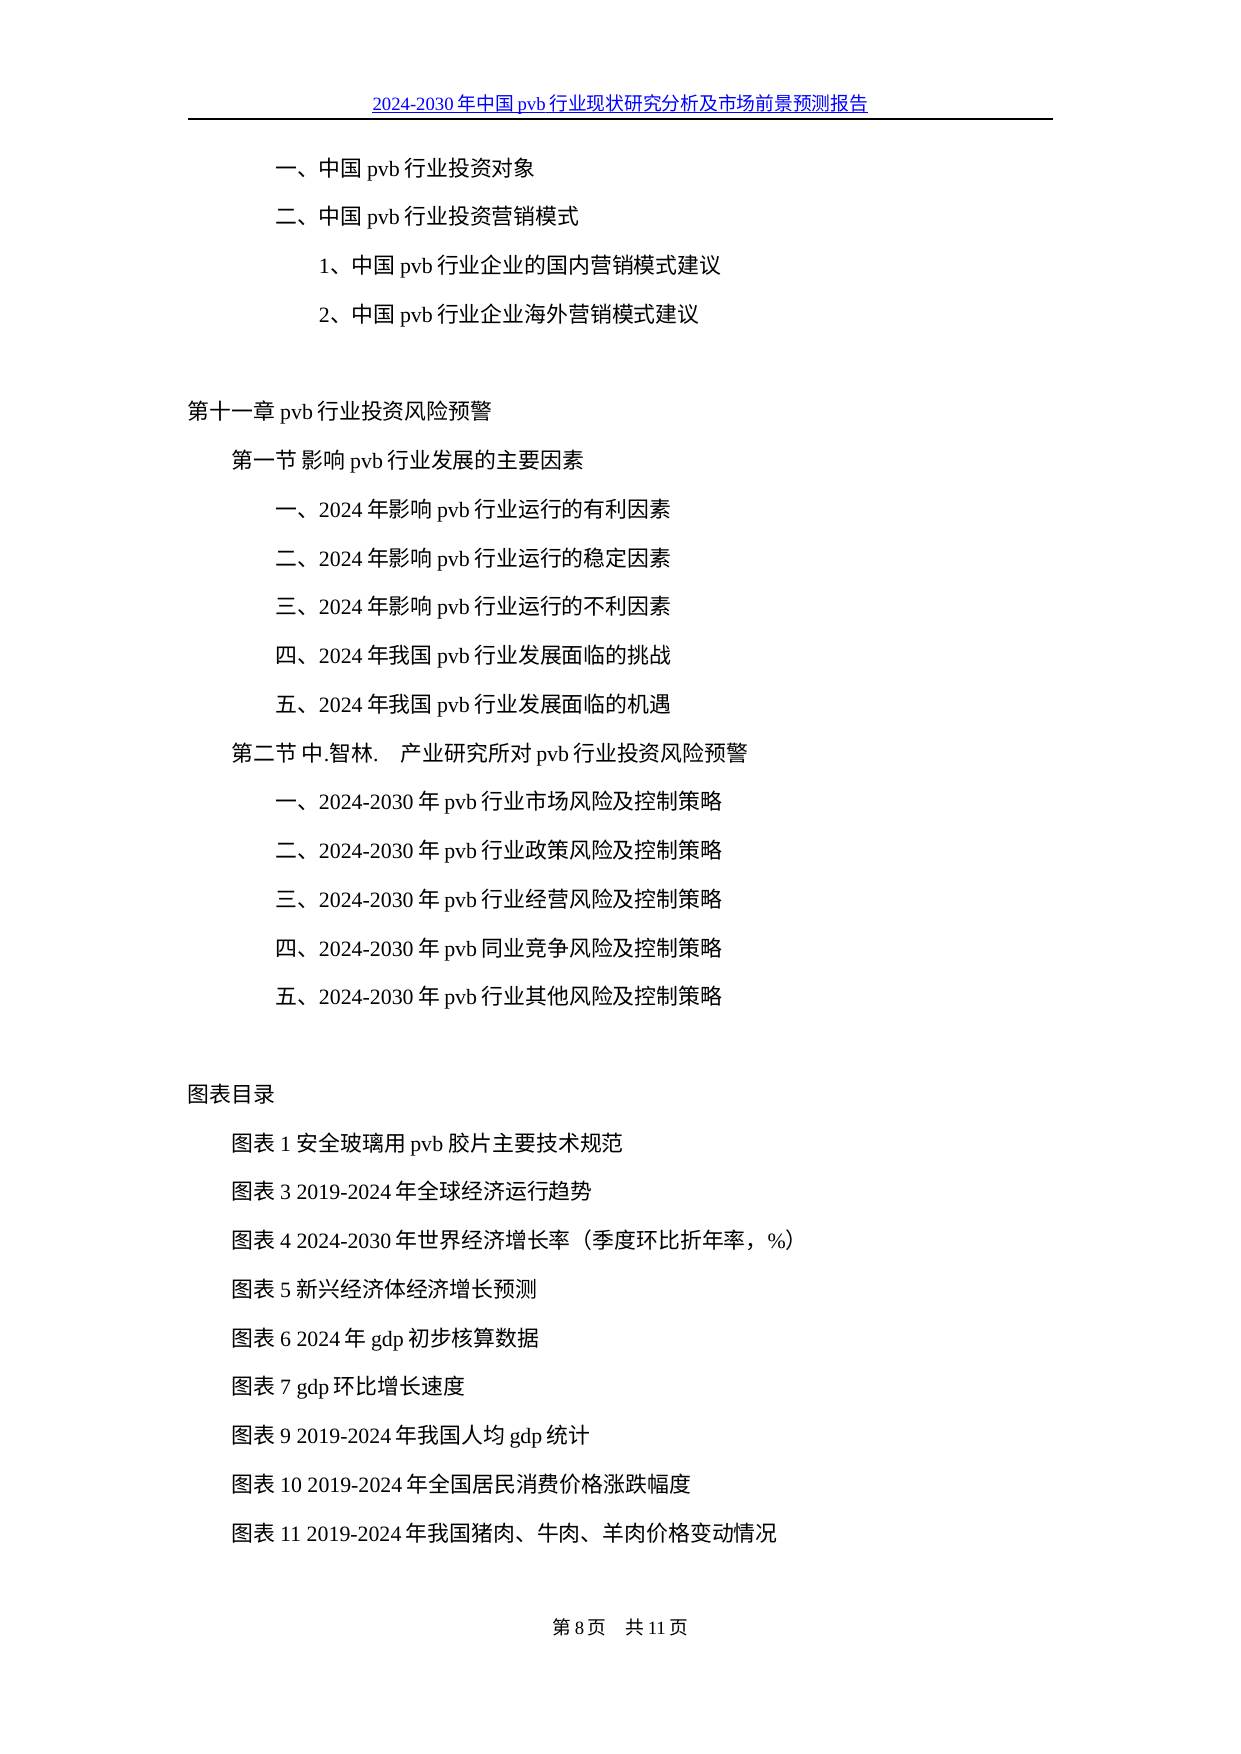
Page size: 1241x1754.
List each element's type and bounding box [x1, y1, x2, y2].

text [187, 150, 1053, 1548]
